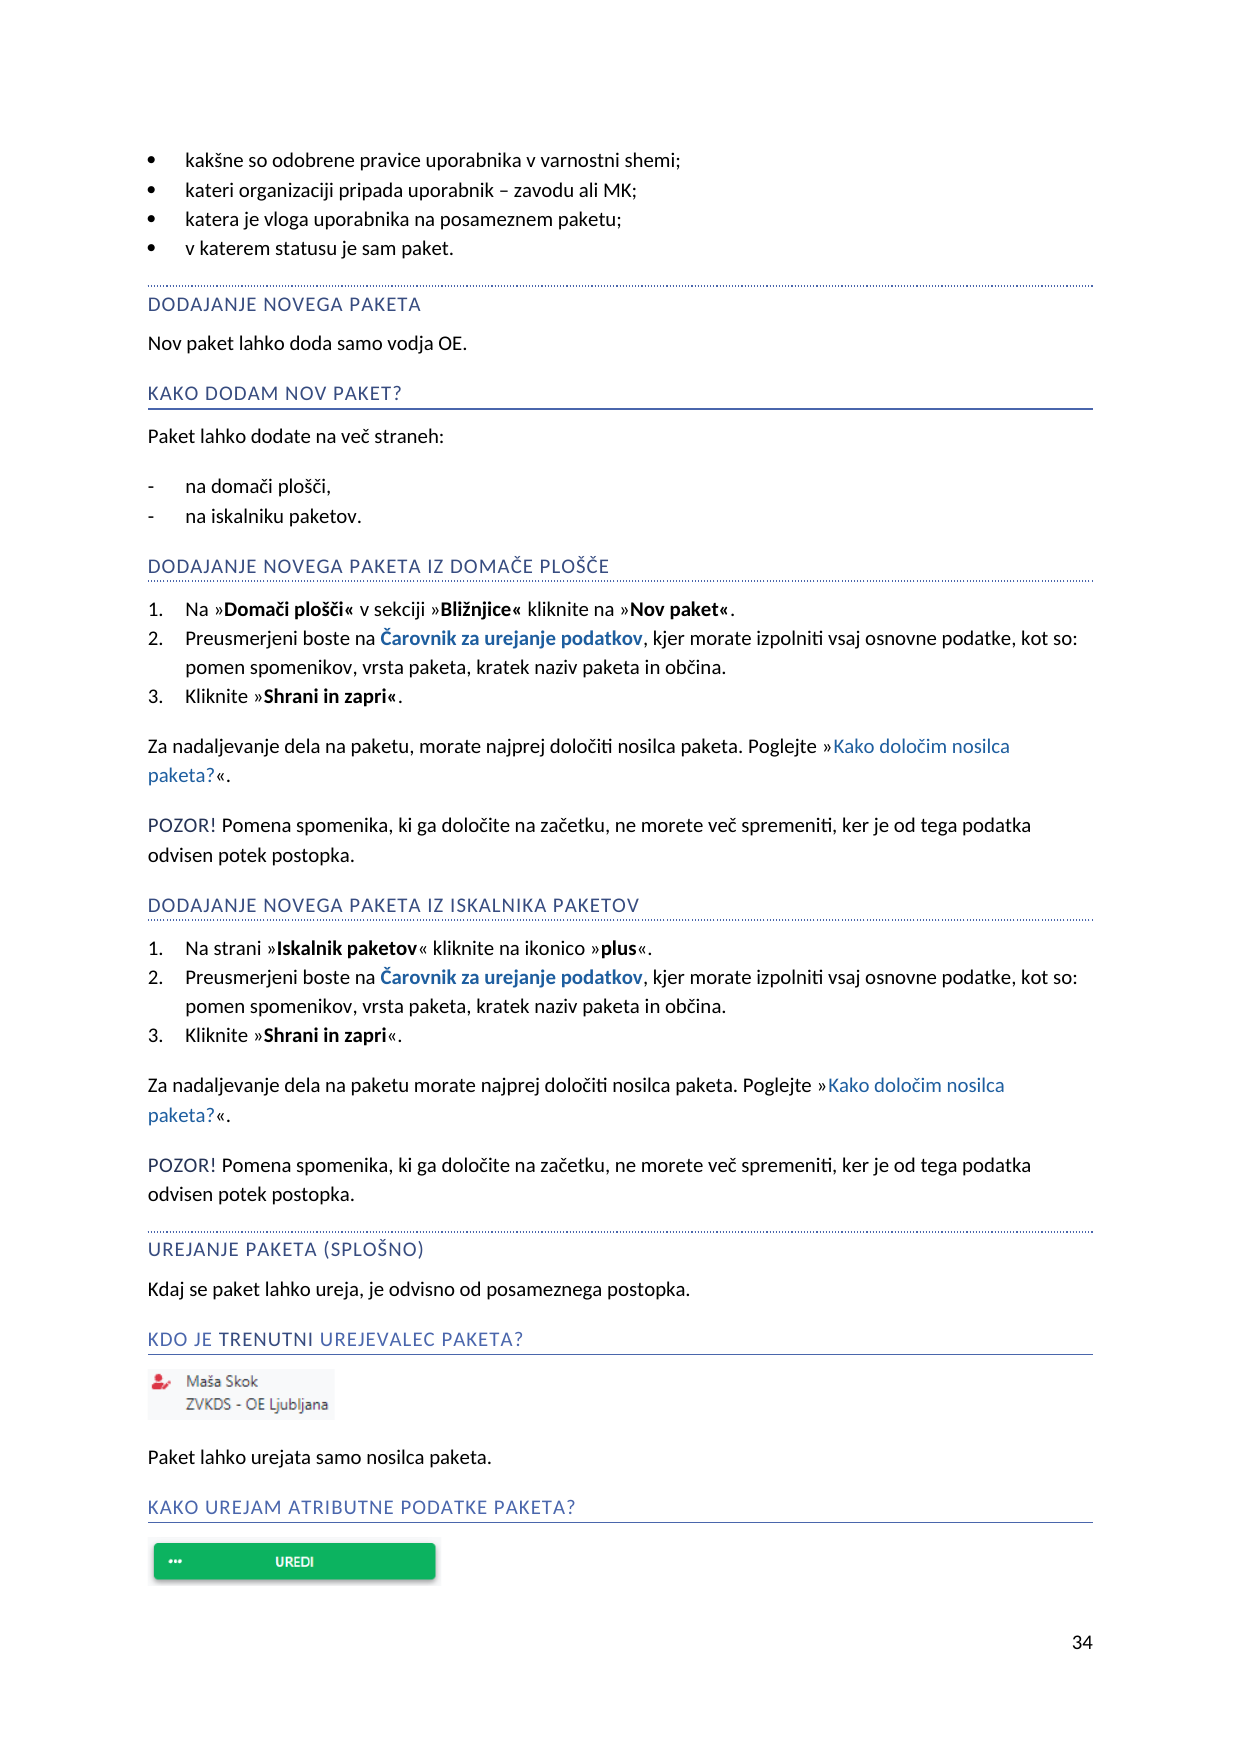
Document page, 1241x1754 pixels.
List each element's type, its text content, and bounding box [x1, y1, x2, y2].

text Kdaj se paket lahko ureja, je odvisno od posameznega postopka. [148, 1276, 1093, 1302]
subtitle Urejanje paketa (splošno) [148, 1231, 1093, 1262]
subtitle Dodajanje novega paketa iz domače plošče [148, 553, 1093, 582]
text Pozor! Pomena spomenika, ki ga določite na začetku, ne morete več spremeniti, ker je od tega podatka odvisen potek postopka. [148, 813, 1093, 867]
list v katerem statusu je sam paket. [148, 235, 1093, 261]
list Preusmerjeni boste na Čarovnik za urejanje podatkov, kjer morate izpolniti vsaj osnovne podatke, kot so: pomen spomenikov, vrsta paketa, kratek naziv paketa in občina. [148, 964, 1093, 1019]
subtitle Kako urejam atributne podatke paketa? [148, 1494, 1093, 1522]
list Kliknite »Shrani in zapri«. [148, 1023, 1093, 1048]
list Kliknite »Shrani in zapri«. [148, 683, 1093, 709]
picture [147, 1369, 335, 1420]
subtitle Dodajanje novega paketa [148, 285, 1093, 316]
subtitle Kdo je trenutni urejevalec paketa? [148, 1326, 1093, 1354]
list kateri organizaciji pripada uporabnik – zavodu ali MK; [148, 177, 1093, 202]
text Za nadaljevanje dela na paketu morate najprej določiti nosilca paketa. Poglejte »Kako določim nosilca paketa?«. [148, 1073, 1093, 1127]
text Nov paket lahko doda samo vodja OE. [148, 330, 1093, 356]
list na domači plošči, [148, 474, 1093, 499]
list Na »Domači plošči« v sekciji »Bližnjice« kliknite na »Nov paket«. [148, 596, 1093, 621]
text Paket lahko dodate na več straneh: [148, 424, 1093, 449]
list Preusmerjeni boste na Čarovnik za urejanje podatkov, kjer morate izpolniti vsaj osnovne podatke, kot so: pomen spomenikov, vrsta paketa, kratek naziv paketa in občina. [148, 625, 1093, 680]
list Na strani »Iskalnik paketov« kliknite na ikonico »plus«. [148, 935, 1093, 961]
subtitle Kako dodam nov paket? [148, 380, 1093, 408]
subtitle Dodajanje novega paketa iz iskalnika paketov [148, 892, 1093, 921]
list kakšne so odobrene pravice uporabnika v varnostni shemi; [148, 148, 1093, 173]
text Paket lahko urejata samo nosilca paketa. [148, 1444, 1093, 1470]
picture [147, 1537, 442, 1586]
text Za nadaljevanje dela na paketu, morate najprej določiti nosilca paketa. Poglejte »Kako določim nosilca paketa?«. [148, 733, 1093, 788]
list katera je vloga uporabnika na posameznem paketu; [148, 206, 1093, 231]
list na iskalniku paketov. [148, 503, 1093, 528]
text Pozor! Pomena spomenika, ki ga določite na začetku, ne morete več spremeniti, ker je od tega podatka odvisen potek postopka. [148, 1152, 1093, 1206]
